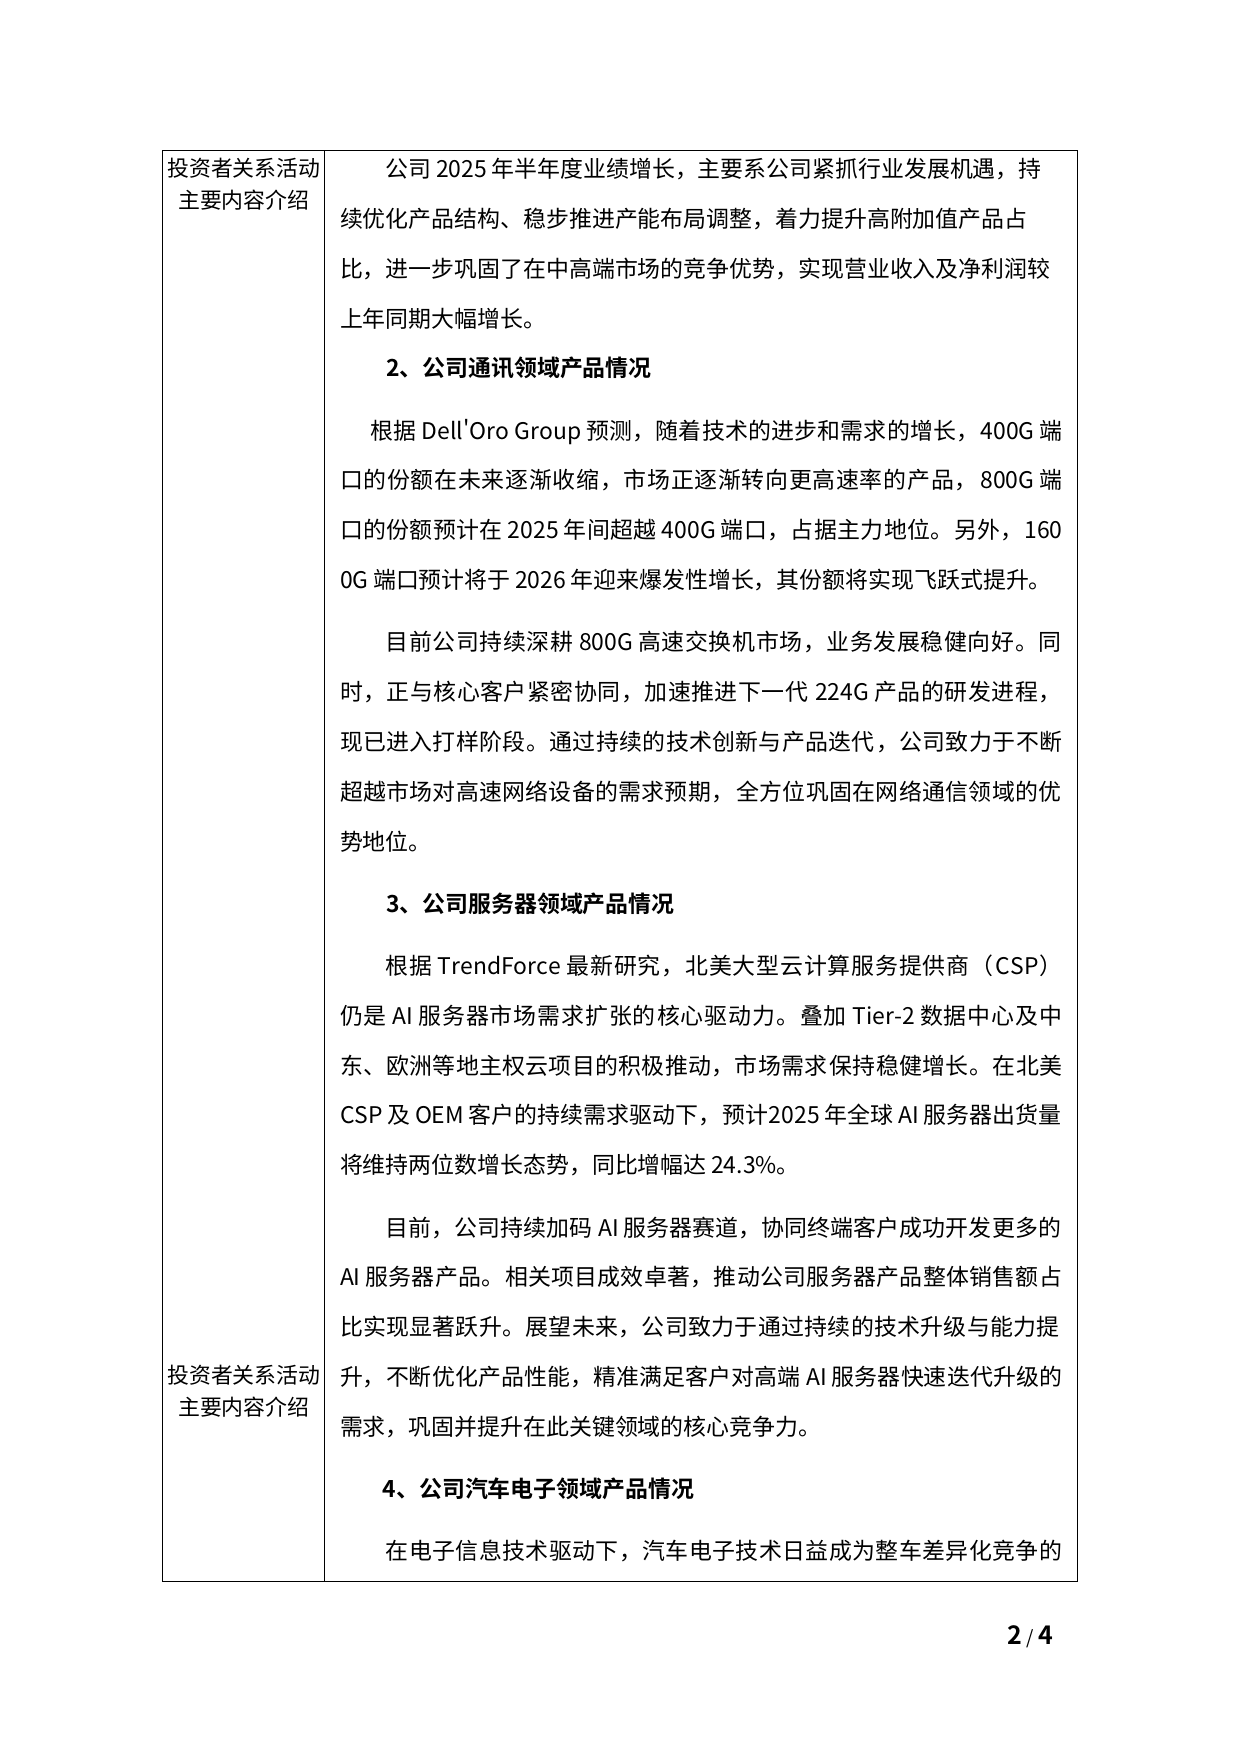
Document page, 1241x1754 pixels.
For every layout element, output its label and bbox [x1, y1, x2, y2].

table_cell [163, 151, 324, 1581]
table_cell [325, 151, 1077, 1581]
